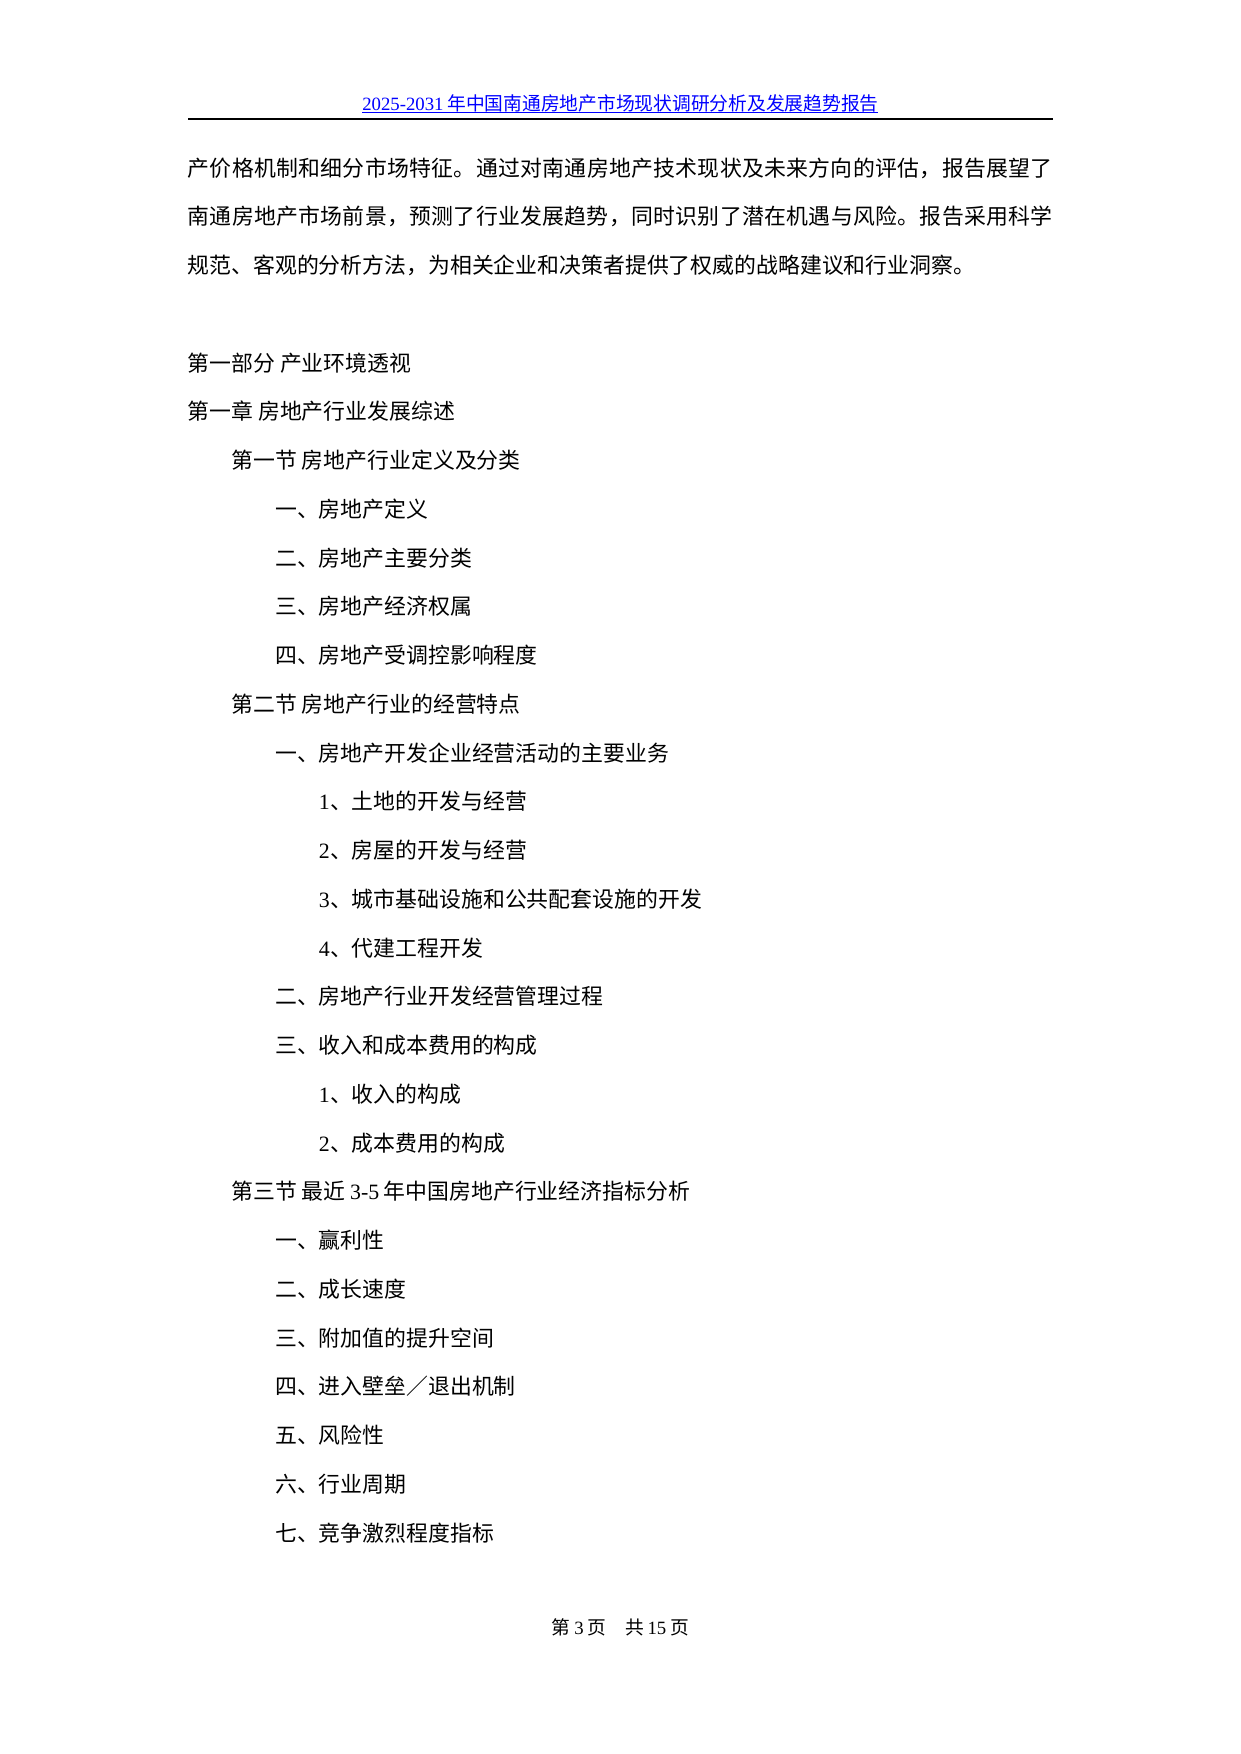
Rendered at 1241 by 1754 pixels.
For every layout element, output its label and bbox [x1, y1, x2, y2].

text [187, 150, 1053, 1548]
